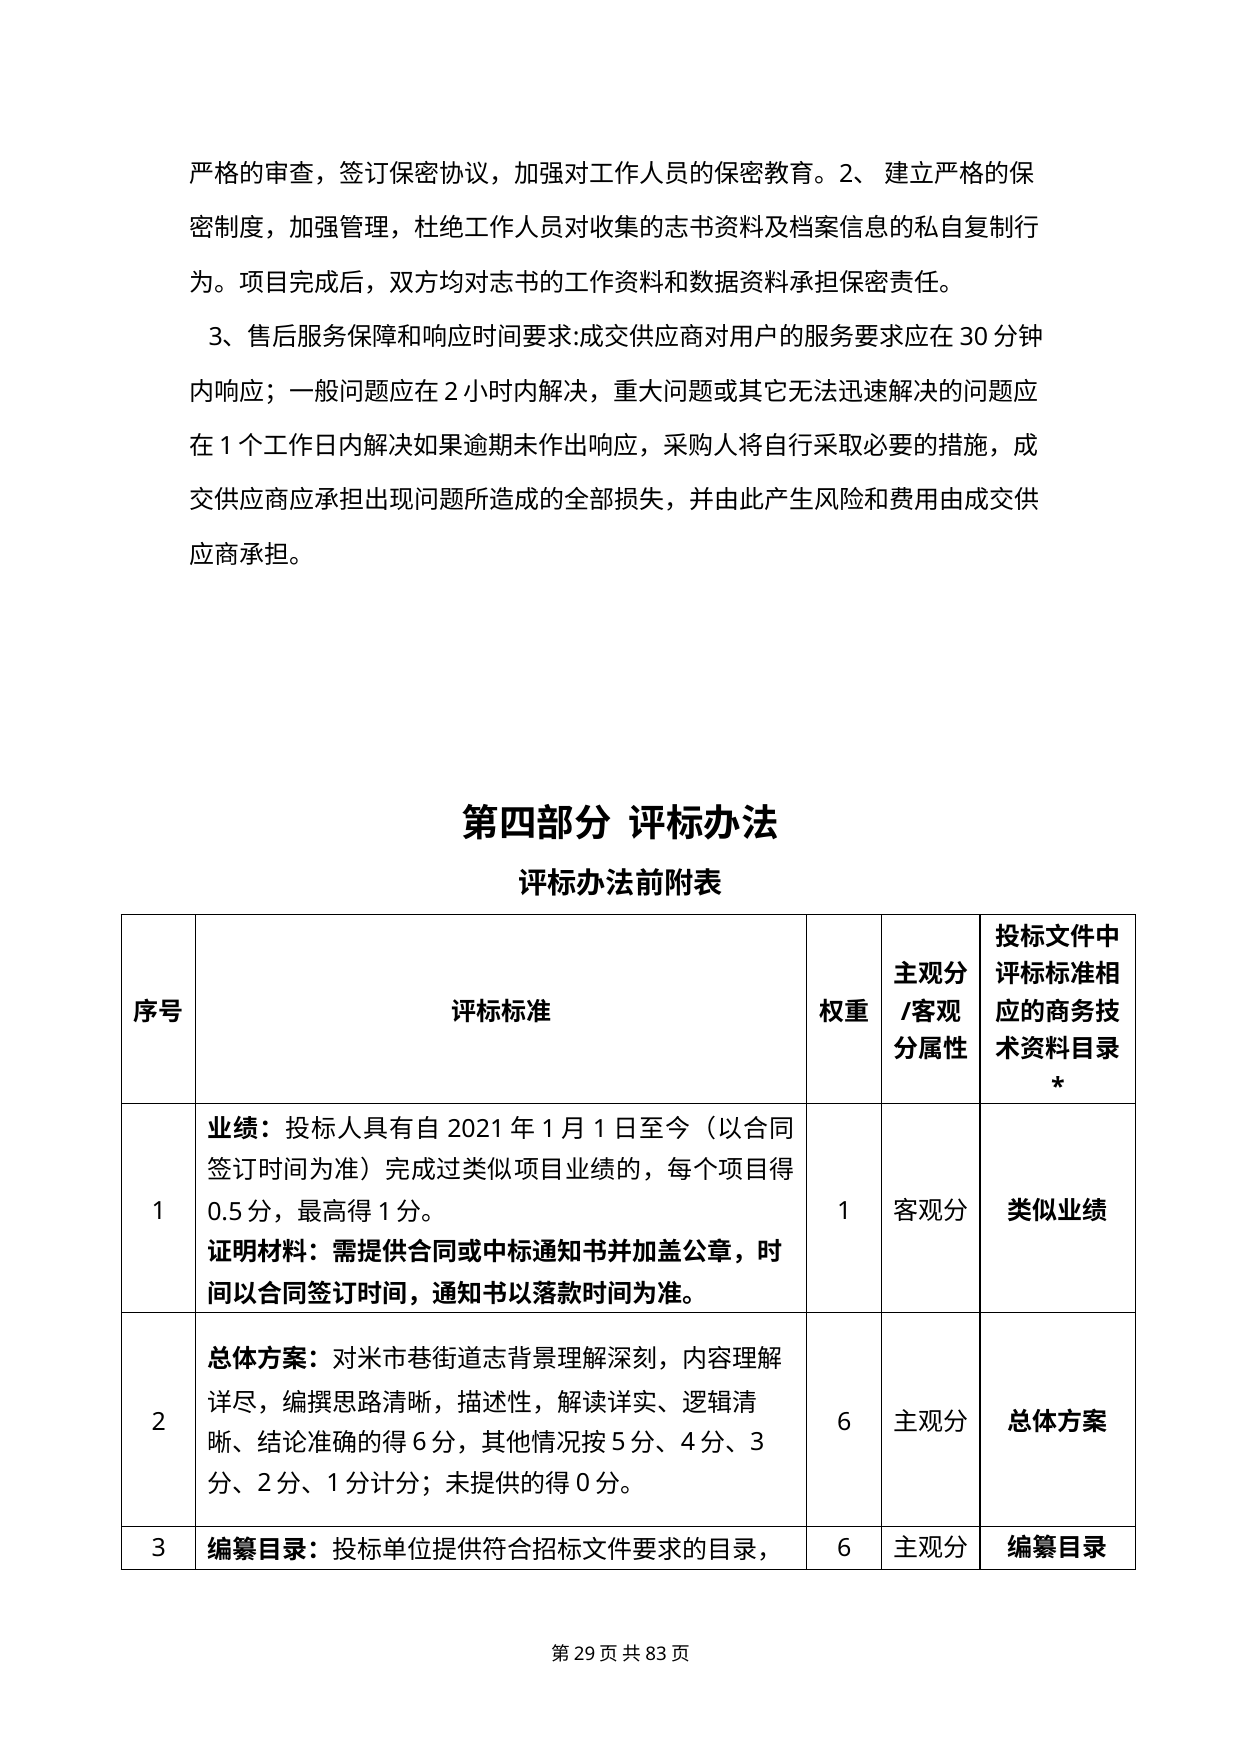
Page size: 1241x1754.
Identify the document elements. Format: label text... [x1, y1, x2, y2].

table_header 投标文件中评标标准相应的商务技术资料目录* [981, 915, 1135, 1103]
text 评标办法前附表 [189, 859, 1051, 902]
text 第四部分 评标办法 [189, 793, 1051, 847]
table_cell 2 [122, 1313, 195, 1526]
table_cell 编纂目录 [981, 1527, 1135, 1568]
table_cell 6 [807, 1313, 881, 1526]
table_header 权重 [807, 915, 881, 1103]
table_cell 主观分 [882, 1313, 979, 1526]
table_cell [196, 1527, 806, 1568]
table_cell 客观分 [882, 1104, 979, 1312]
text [189, 153, 1051, 298]
text 3、售后服务保障和响应时间要求:成交供应商对用户的服务要求应在30分钟内响应；一般问题应在2小时内解决，重大问题或其它无法迅速解决的问题应在1个工作日内解决如果逾期未作出响应，采购人将自行采取必要的措施，成交供应商应承担出现问题所造成的全部损失，并由此产生风险和费用由成交供应商承担。 [189, 317, 1051, 570]
table_cell 总体方案 [981, 1313, 1135, 1526]
table_cell 1 [122, 1104, 195, 1312]
table_header 序号 [122, 915, 195, 1103]
table_header 评标标准 [196, 915, 806, 1103]
table_cell 6 [807, 1527, 881, 1568]
table_cell 类似业绩 [981, 1104, 1135, 1312]
table_header 主观分/客观分属性 [882, 915, 979, 1103]
table_cell 1 [807, 1104, 881, 1312]
table_cell 总体方案：对米市巷街道志背景理解深刻，内容理解详尽，编撰思路清晰，描述性，解读详实、逻辑清晰、结论准确的得6分，其他情况按5分、4分、3分、2分、1分计分；未提供的得0分。 [196, 1313, 806, 1526]
table_cell 业绩：投标人具有自2021年1月1日至今（以合同签订时间为准）完成过类似项目业绩的，每个项目得0.5分，最高得1分。 证明材料：需提供合同或中标通知书并加盖公章，时间以合同签订时间，通知书以落款时间为准。 [196, 1104, 806, 1312]
table_cell 3 [122, 1527, 195, 1568]
table_cell 主观分 [882, 1527, 979, 1568]
